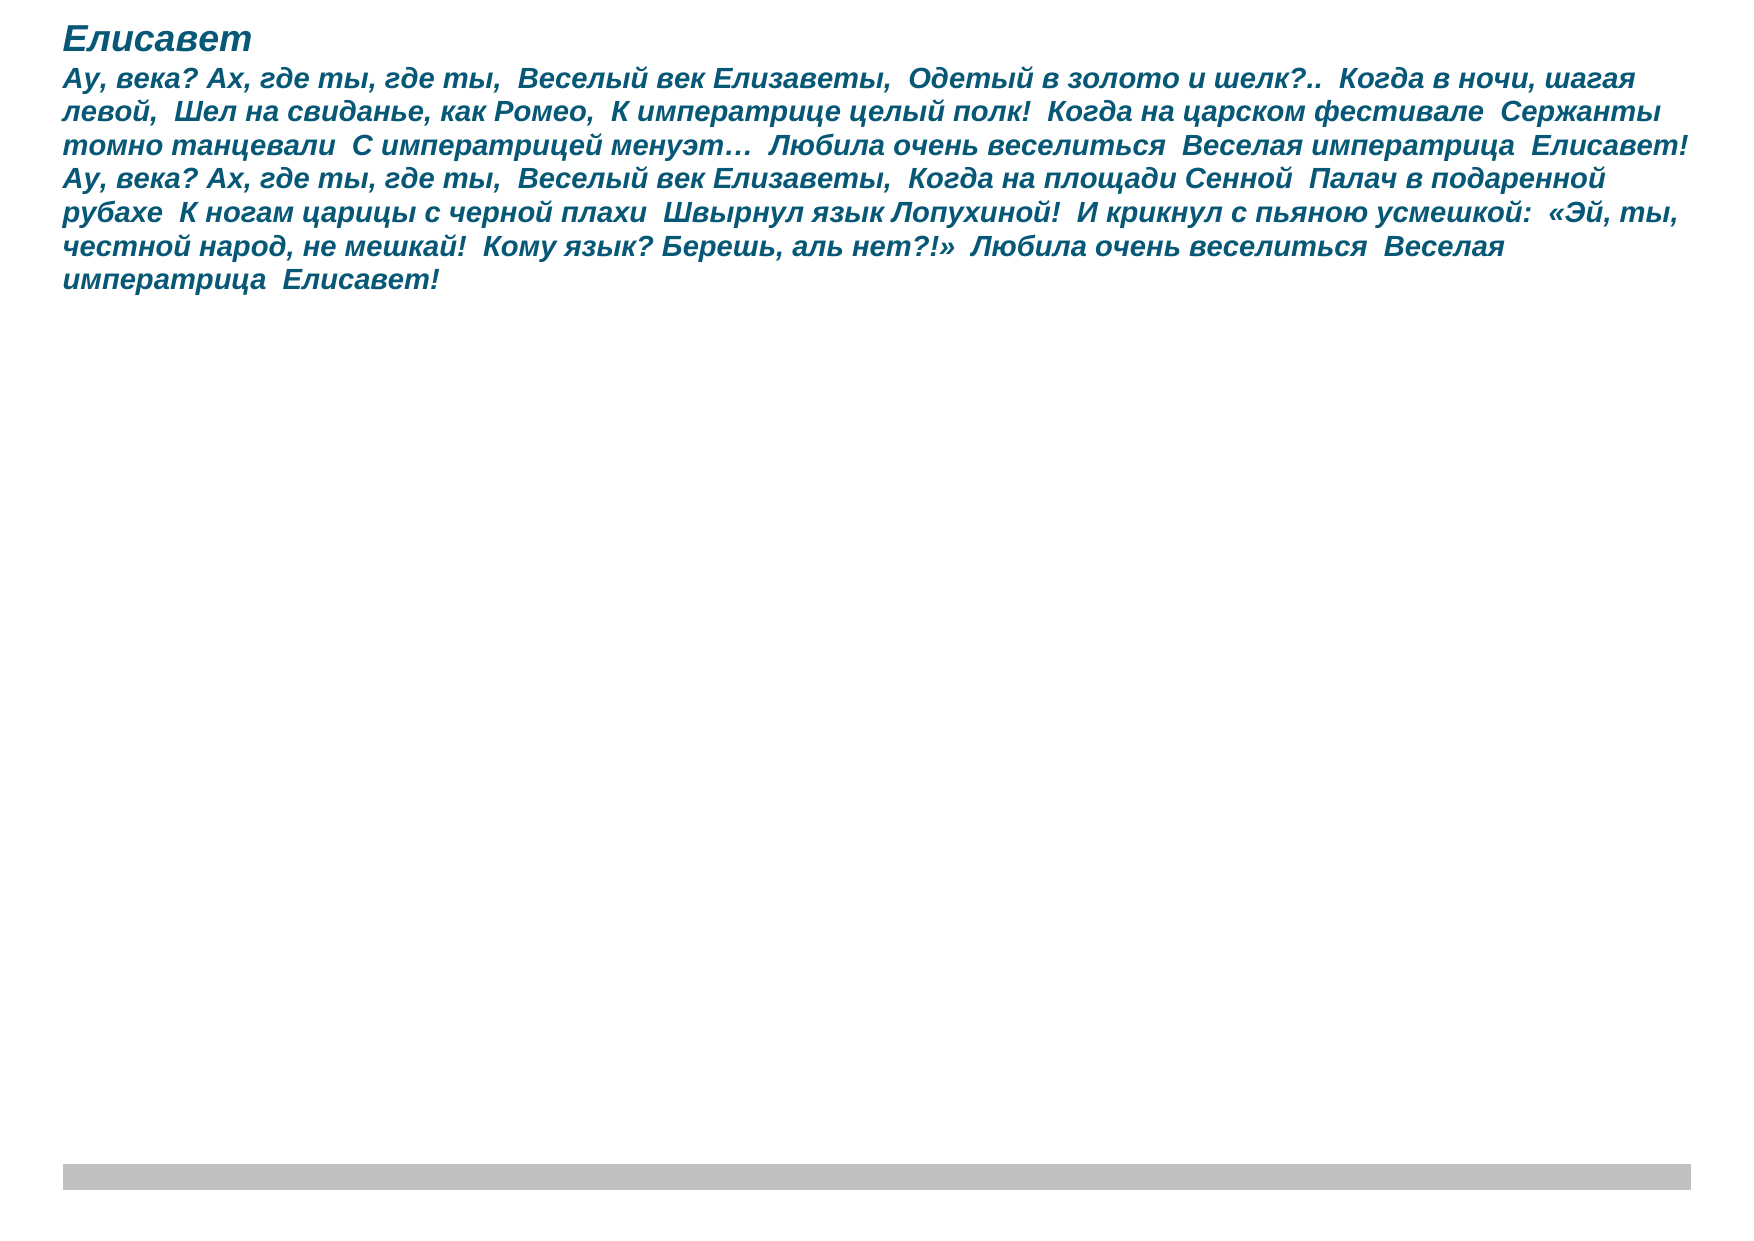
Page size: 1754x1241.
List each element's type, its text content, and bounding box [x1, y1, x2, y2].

subtitle Елисавет [62, 17, 1691, 60]
text Ау, века? Ах, где ты, где ты, [62, 61, 1691, 296]
